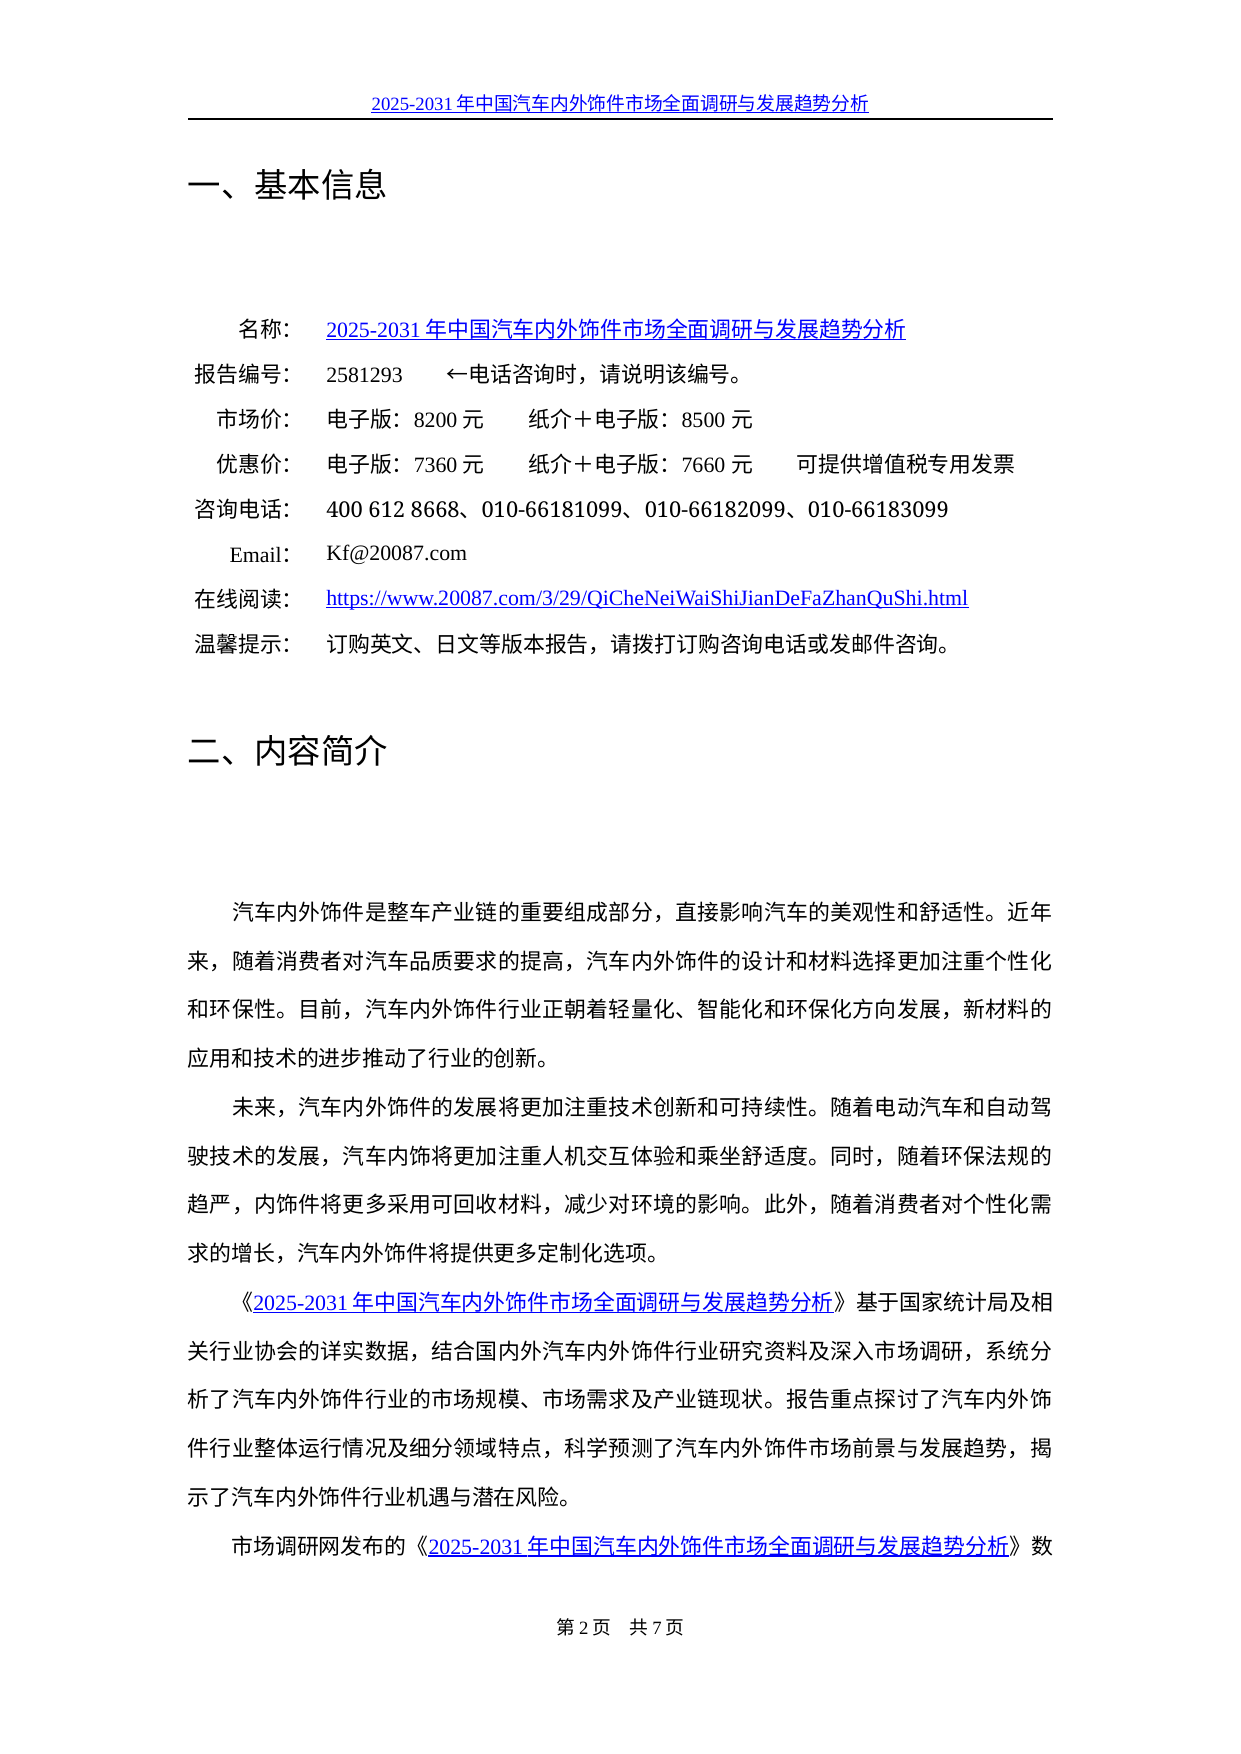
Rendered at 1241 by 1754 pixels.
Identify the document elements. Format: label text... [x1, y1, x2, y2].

table_cell 温馨提示： [167, 627, 315, 672]
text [187, 894, 1053, 1561]
table_cell 优惠价： [167, 447, 315, 492]
table_cell 在线阅读： [167, 582, 315, 627]
table_cell Email： [167, 537, 315, 582]
title 二、内容简介 [187, 717, 1053, 782]
table_cell 订购英文、日文等版本报告，请拨打订购咨询电话或发邮件咨询。 [315, 627, 1073, 672]
title 一、基本信息 [187, 150, 1053, 215]
table_cell Kf@20087.com [315, 537, 1073, 582]
table_cell 电子版：7360 元 纸介＋电子版：7660 元 可提供增值税专用发票 [315, 447, 1073, 492]
table_cell [315, 582, 1073, 627]
table_cell 电子版：8200 元 纸介＋电子版：8500 元 [315, 402, 1073, 447]
table_cell 咨询电话： [167, 492, 315, 537]
table_header 2025-2031年中国汽车内外饰件市场全面调研与发展趋势分析 [315, 312, 1073, 357]
table_cell 2581293 ←电话咨询时，请说明该编号。 [315, 357, 1073, 402]
table_cell 400 612 8668、010-66181099、010-66182099、010-66183099 [315, 492, 1073, 537]
table_cell 市场价： [167, 402, 315, 447]
table_header 名称： [167, 312, 315, 357]
table_cell 报告编号： [167, 357, 315, 402]
